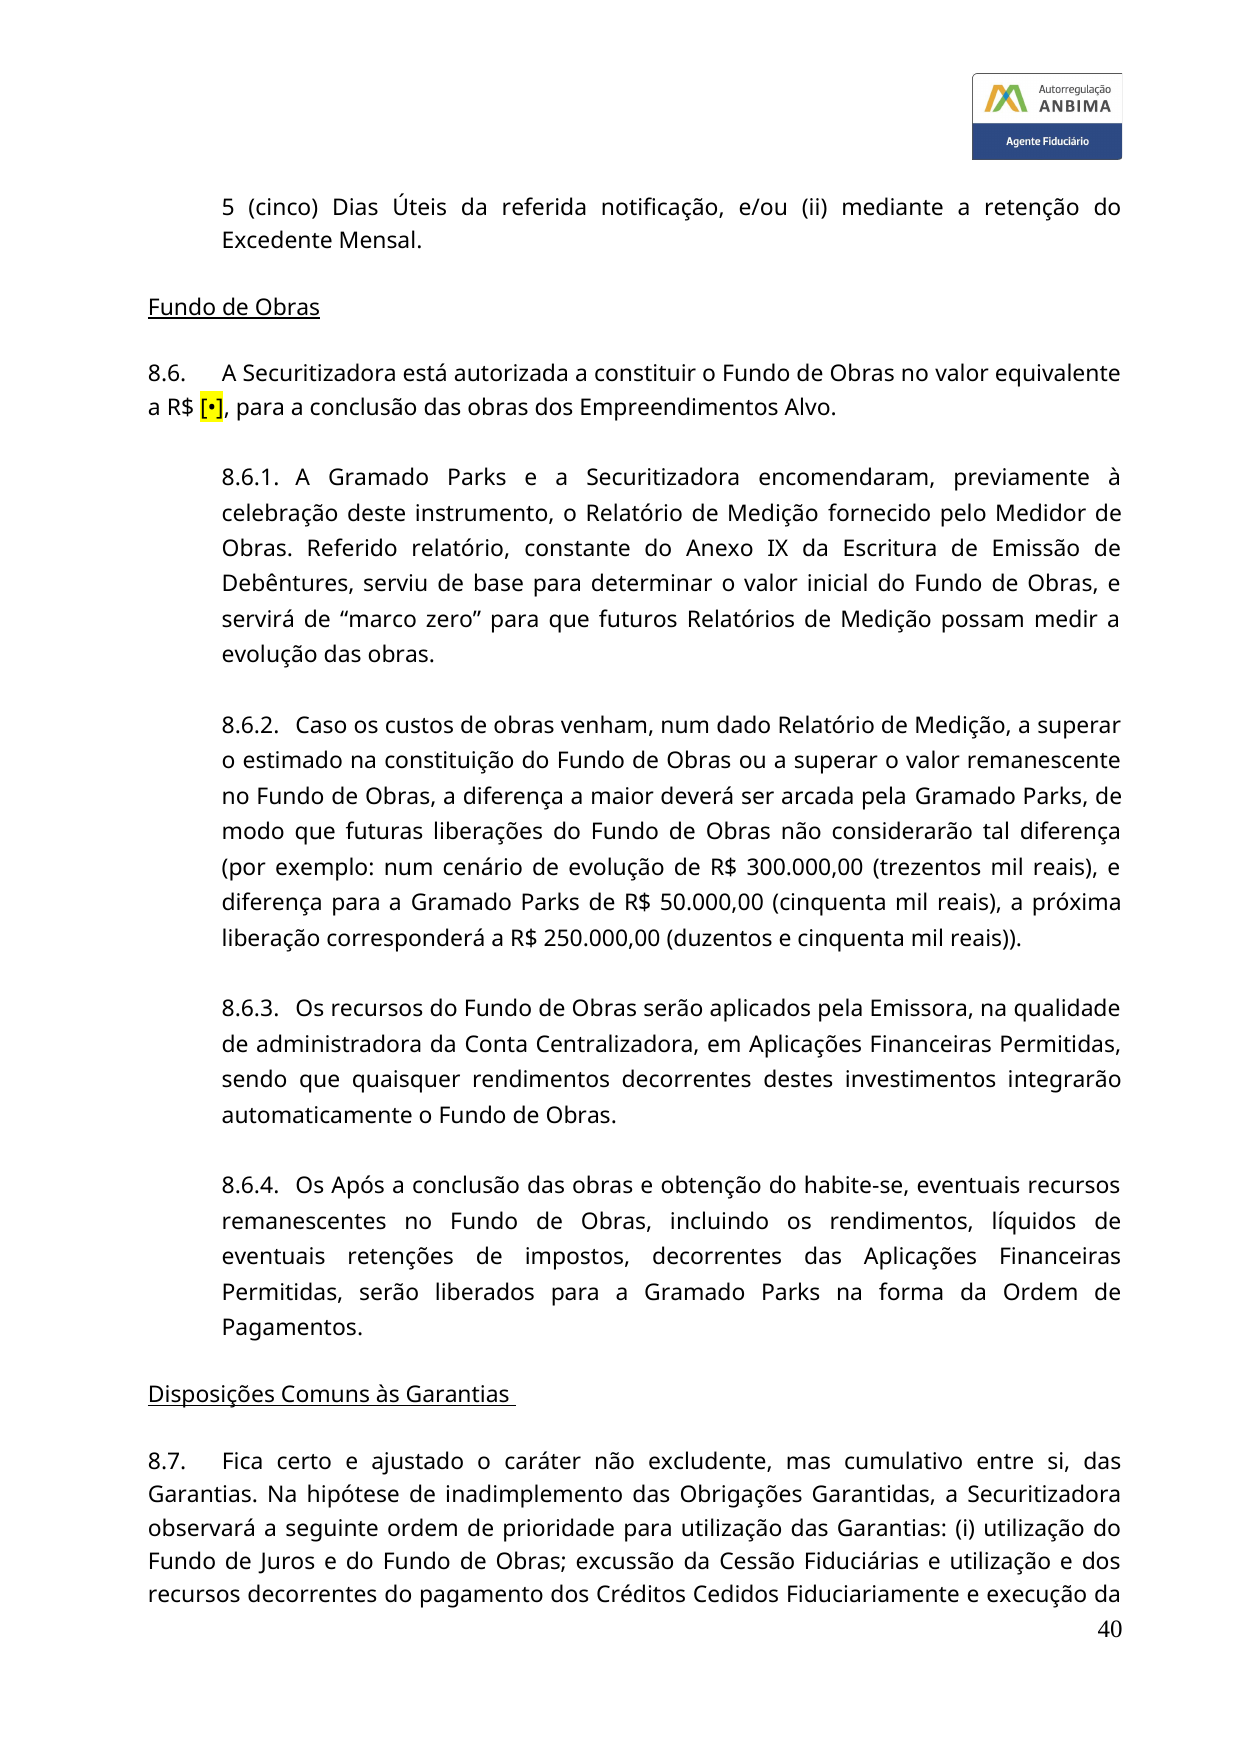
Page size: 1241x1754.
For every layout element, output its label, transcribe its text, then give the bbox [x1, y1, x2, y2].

list A Securitizadora está autorizada a constituir o Fundo de Obras no valor equivalente a R$ [•], para a conclusão das obras dos Empreendimentos Alvo. [148, 355, 1122, 422]
text 8.6.4. Os Após a conclusão das obras e obtenção do habite-se, eventuais recursos remanescentes no Fundo de Obras, incluindo os rendimentos, líquidos de eventuais retenções de impostos, decorrentes das Aplicações Financeiras Permitidas, serão liberados para a Gramado Parks na forma da Ordem de Pagamentos. [221, 1166, 1122, 1343]
text 8.6.3. Os recursos do Fundo de Obras serão aplicados pela Emissora, na qualidade de administradora da Conta Centralizadora, em Aplicações Financeiras Permitidas, sendo que quaisquer rendimentos decorrentes destes investimentos integrarão automaticamente o Fundo de Obras. [221, 988, 1122, 1130]
text 8.6.1. A Gramado Parks e a Securitizadora encomendaram, previamente à celebração deste instrumento, o Relatório de Medição fornecido pelo Medidor de Obras. Referido relatório, constante do Anexo IX da Escritura de Emissão de Debêntures, serviu de base para determinar o valor inicial do Fundo de Obras, e servirá de “marco zero” para que futuros Relatórios de Medição possam medir a evolução das obras. [221, 457, 1122, 670]
text Disposições Comuns às Garantias [148, 1376, 1122, 1409]
text 8.6.2. Caso os custos de obras venham, num dado Relatório de Medição, a superar o estimado na constituição do Fundo de Obras ou a superar o valor remanescente no Fundo de Obras, a diferença a maior deverá ser arcada pela Gramado Parks, de modo que futuras liberações do Fundo de Obras não considerarão tal diferença (por exemplo: num cenário de evolução de R$ 300.000,00 (trezentos mil reais), e diferença para a Gramado Parks de R$ 50.000,00 (cinquenta mil reais), a próxima liberação corresponderá a R$ 250.000,00 (duzentos e cinquenta mil reais)). [221, 705, 1122, 953]
text Fundo de Obras [148, 288, 1122, 322]
picture [972, 73, 1123, 160]
